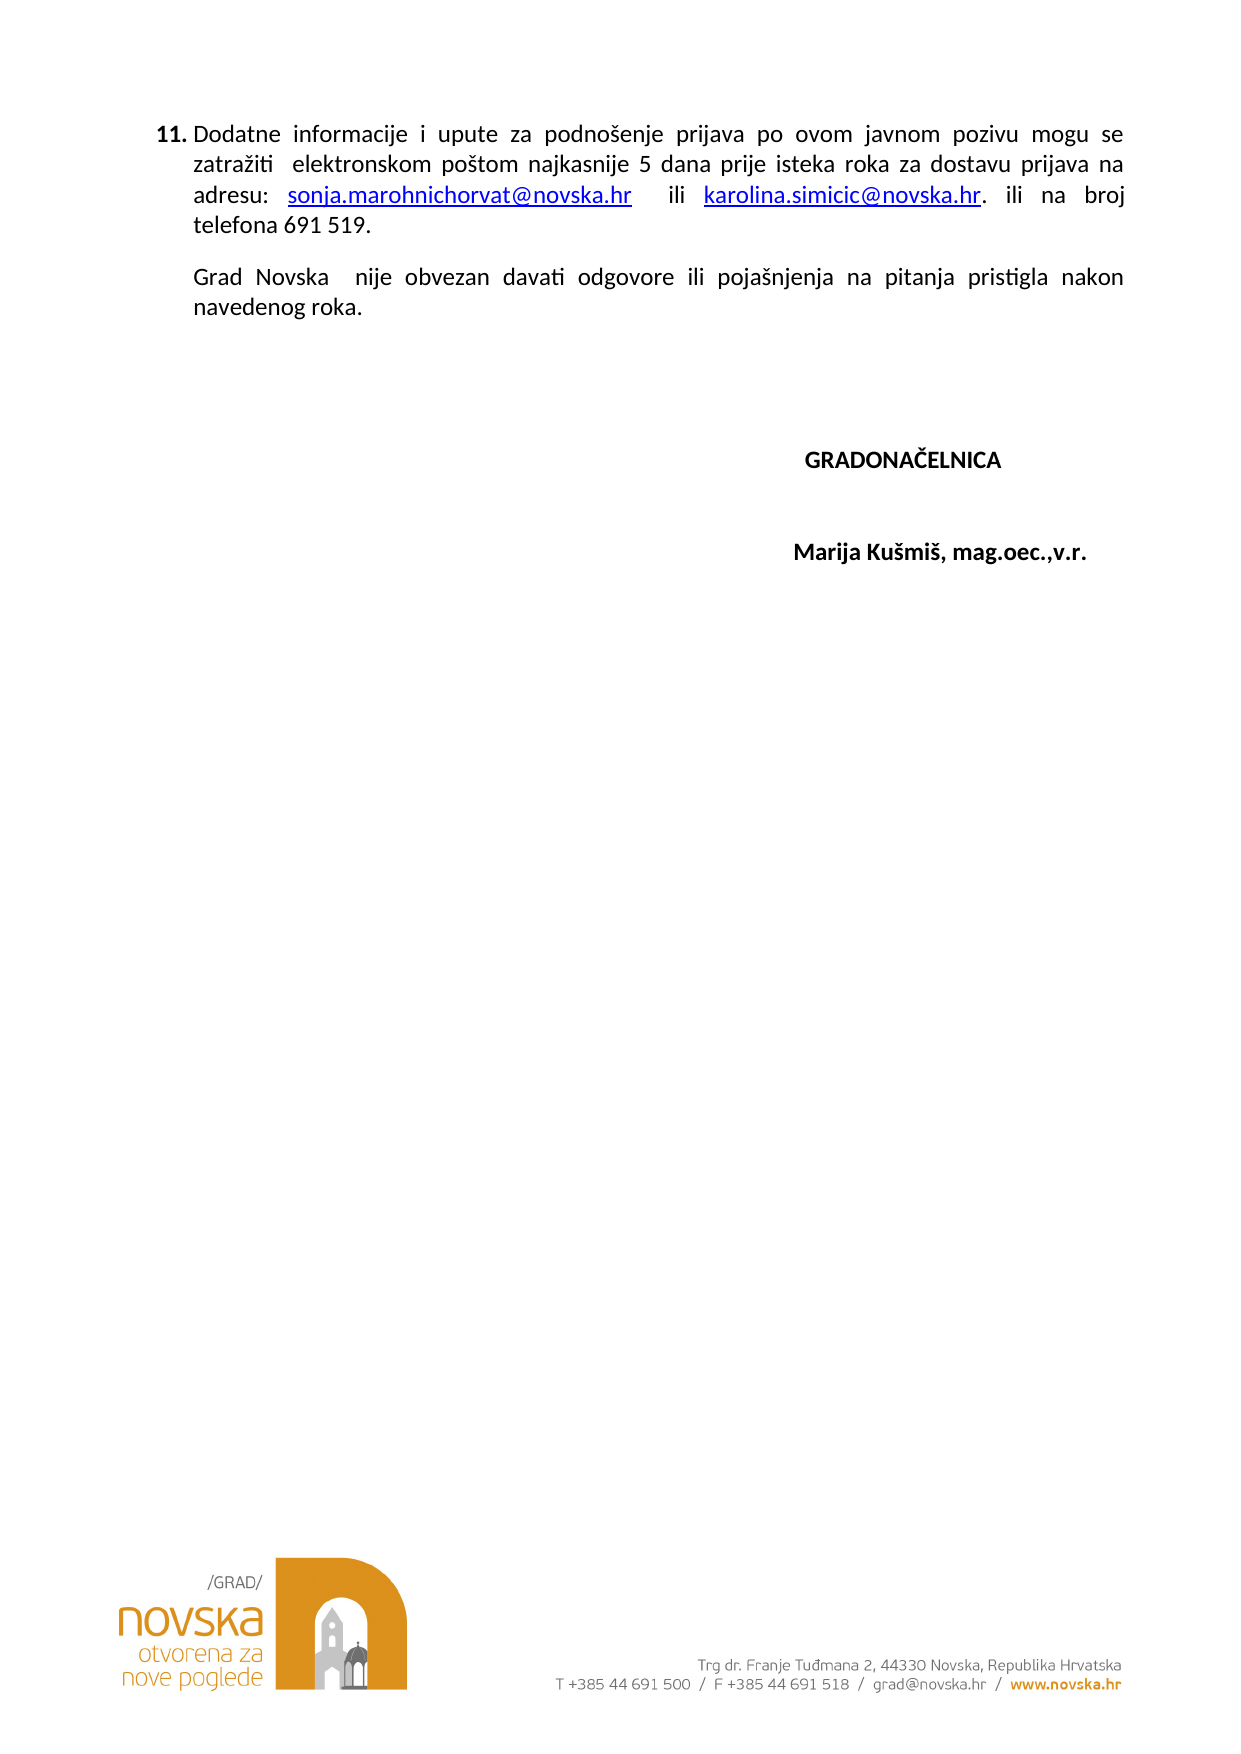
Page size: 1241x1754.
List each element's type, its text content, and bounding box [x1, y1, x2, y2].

text Marija Kušmiš, mag.oec.,v.r. [118, 536, 1122, 566]
text GRADONAČELNICA [118, 444, 1122, 475]
text Grad Novska nije obvezan davati odgovore ili pojašnjenja na pitanja pristigla nakon navedenog roka. [193, 261, 1126, 322]
picture [118, 1555, 1122, 1695]
list Dodatne informacije i upute za podnošenje prijava po ovom javnom pozivu mogu se zatražiti elektronskom poštom najkasnije 5 dana prije isteka roka za dostavu prijava na adresu: sonja.marohnichorvat@novska.hr ili karolina.simicic@novska.hr. ili na broj telefona 691 519. [156, 118, 1126, 240]
